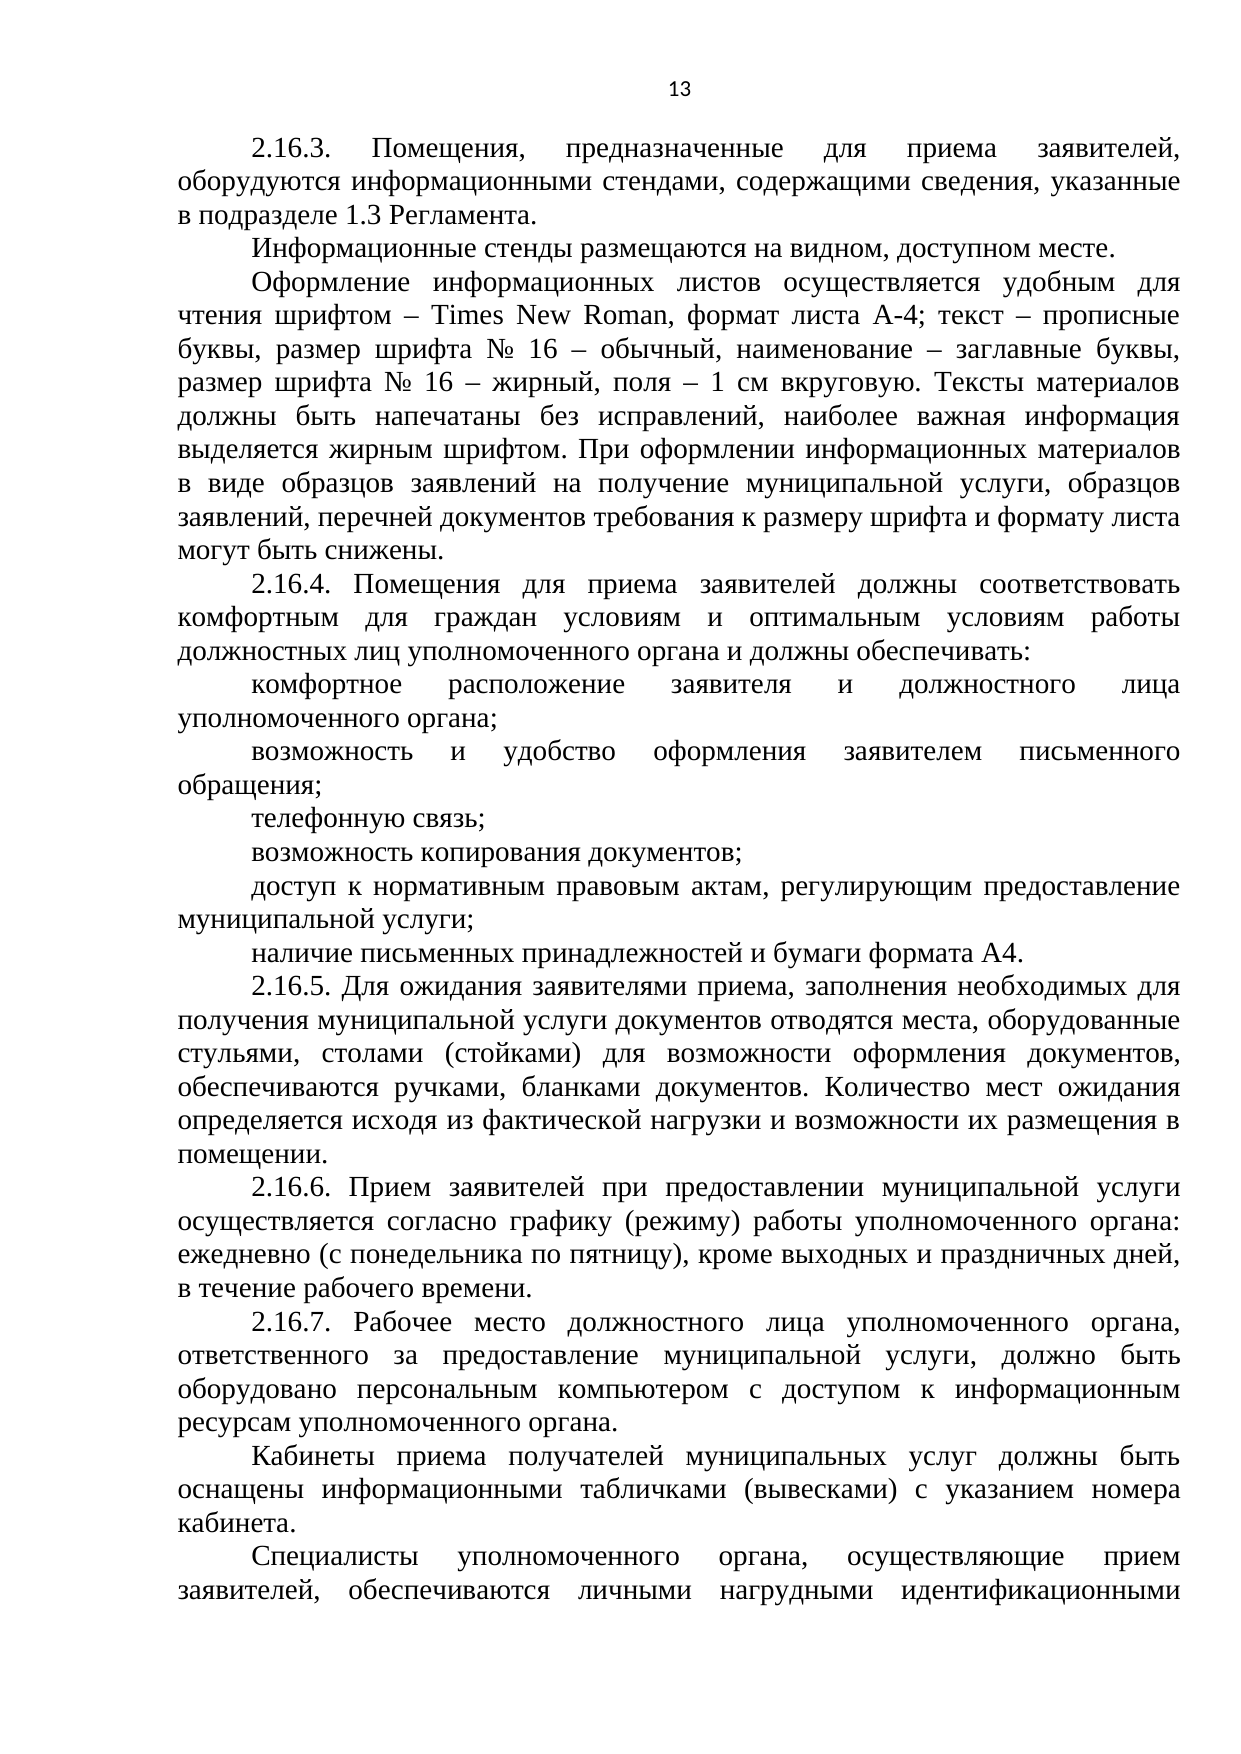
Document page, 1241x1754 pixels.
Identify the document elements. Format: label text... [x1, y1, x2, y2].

text возможность копирования документов; [177, 834, 1181, 868]
text доступ к нормативным правовым актам, регулирующим предоставление муниципальной услуги; [177, 868, 1181, 935]
text Кабинеты приема получателей муниципальных услуг должны быть оснащены информационными табличками (вывесками) с указанием номера кабинета. [177, 1438, 1181, 1538]
text телефонную связь; [177, 801, 1181, 834]
text Информационные стенды размещаются на видном, доступном месте. [177, 230, 1181, 264]
text 2.16.6. Прием заявителей при предоставлении муниципальной услуги осуществляется согласно графику (режиму) работы уполномоченного органа: ежедневно (с понедельника по пятницу), кроме выходных и праздничных дней, в течение рабочего времени. [177, 1169, 1181, 1304]
text 2.16.4. Помещения для приема заявителей должны соответствовать комфортным для граждан условиям и оптимальным условиям работы должностных лиц уполномоченного органа и должны обеспечивать: [177, 566, 1181, 666]
text Оформление информационных листов осуществляется удобным для чтения шрифтом – Times New Roman, формат листа A-4; текст – прописные буквы, размер шрифта № 16 – обычный, наименование – заглавные буквы, размер шрифта № 16 – жирный, поля – 1 см вкруговую. Тексты материалов должны быть напечатаны без исправлений, наиболее важная информация выделяется жирным шрифтом. При оформлении информационных материалов в виде образцов заявлений на получение муниципальной услуги, образцов заявлений, перечней документов требования к размеру шрифта и формату листа могут быть снижены. [177, 264, 1181, 566]
text 2.16.3. Помещения, предназначенные для приема заявителей, оборудуются информационными стендами, содержащими сведения, указанные в подразделе 1.3 Регламента. [177, 130, 1181, 230]
text 2.16.7. Рабочее место должностного лица уполномоченного органа, ответственного за предоставление муниципальной услуги, должно быть оборудовано персональным компьютером с доступом к информационным ресурсам уполномоченного органа. [177, 1304, 1181, 1438]
text комфортное расположение заявителя и должностного лица уполномоченного органа; [177, 666, 1181, 733]
text наличие письменных принадлежностей и бумаги формата A4. [177, 935, 1181, 968]
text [177, 1538, 1181, 1606]
text возможность и удобство оформления заявителем письменного обращения; [177, 733, 1181, 801]
text 2.16.5. Для ожидания заявителями приема, заполнения необходимых для получения муниципальной услуги документов отводятся места, оборудованные стульями, столами (стойками) для возможности оформления документов, обеспечиваются ручками, бланками документов. Количество мест ожидания определяется исходя из фактической нагрузки и возможности их размещения в помещении. [177, 968, 1181, 1169]
